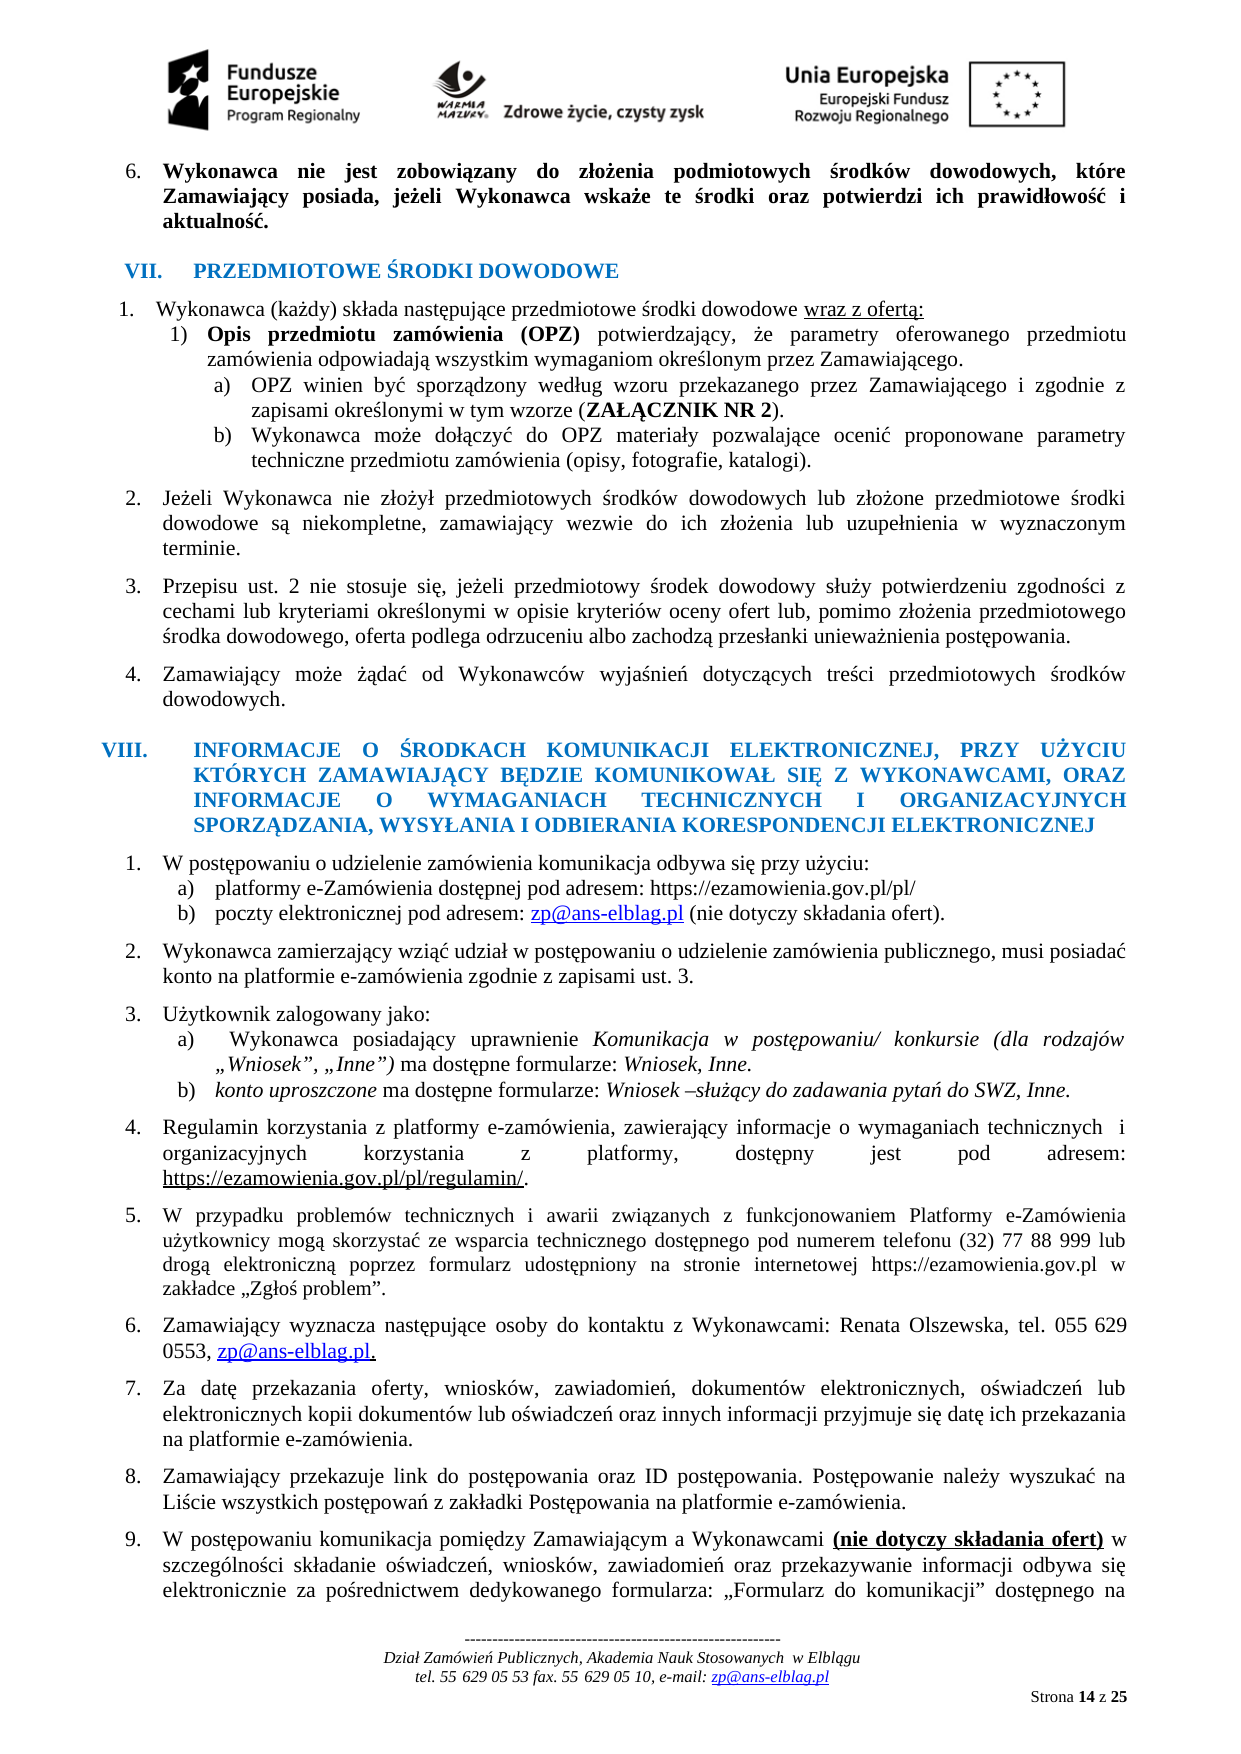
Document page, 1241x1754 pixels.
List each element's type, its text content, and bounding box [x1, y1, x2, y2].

list platformy e-Zamówienia dostępnej pod adresem: https://ezamowienia.gov.pl/pl/ [177, 875, 1127, 900]
list Wykonawca posiadający uprawnienie Komunikacja w postępowaniu/ konkursie (dla rodzajów „Wniosek”, „Inne”) ma dostępne formularze: Wniosek, Inne. [177, 1026, 1127, 1077]
list W przypadku problemów technicznych i awarii związanych z funkcjonowaniem Platformy e-Zamówienia użytkownicy mogą skorzystać ze wsparcia technicznego dostępnego pod numerem telefonu (32) 77 88 999 lub drogą elektroniczną poprzez formularz udostępniony na stronie internetowej https://ezamowienia.gov.pl w zakładce „Zgłoś problem”. [125, 1202, 1127, 1300]
list Wykonawca nie jest zobowiązany do złożenia podmiotowych środków dowodowych, które Zamawiający posiada, jeżeli Wykonawca wskaże te środki oraz potwierdzi ich prawidłowość i aktualność. [125, 158, 1127, 233]
list OPZ winien być sporządzony według wzoru przekazanego przez Zamawiającego i zgodnie z zapisami określonymi w tym wzorze (ZAŁĄCZNIK NR 2). [213, 372, 1127, 422]
subtitle INFORMACJE O ŚRODKACH KOMUNIKACJI ELEKTRONICZNEJ, PRZY UŻYCIU KTÓRYCH ZAMAWIAJĄCY BĘDZIE KOMUNIKOWAŁ SIĘ Z WYKONAWCAMI, ORAZ INFORMACJE O WYMAGANIACH TECHNICZNYCH I ORGANIZACYJNYCH SPORZĄDZANIA, WYSYŁANIA I ODBIERANIA KORESPONDENCJI ELEKTRONICZNEJ [148, 737, 1127, 837]
list Przepisu ust. 2 nie stosuje się, jeżeli przedmiotowy środek dowodowy służy potwierdzeniu zgodności z cechami lub kryteriami określonymi w opisie kryteriów oceny ofert lub, pomimo złożenia przedmiotowego środka dowodowego, oferta podlega odrzuceniu albo zachodzą przesłanki unieważnienia postępowania. [125, 573, 1127, 649]
list Wykonawca zamierzający wziąć udział w postępowaniu o udzielenie zamówienia publicznego, musi posiadać konto na platformie e-zamówienia zgodnie z zapisami ust. 3. [125, 938, 1127, 988]
list Zamawiający wyznacza następujące osoby do kontaktu z Wykonawcami: Renata Olszewska, tel. 055 629 0553, zp@ans-elblag.pl. [125, 1312, 1127, 1363]
list Wykonawca może dołączyć do OPZ materiały pozwalające ocenić proponowane parametry techniczne przedmiotu zamówienia (opisy, fotografie, katalogi). [213, 422, 1127, 472]
list poczty elektronicznej pod adresem: zp@ans-elblag.pl (nie dotyczy składania ofert). [177, 900, 1127, 926]
list Jeżeli Wykonawca nie złożył przedmiotowych środków dowodowych lub złożone przedmiotowe środki dowodowe są niekompletne, zamawiający wezwie do ich złożenia lub uzupełnienia w wyznaczonym terminie. [125, 485, 1127, 561]
subtitle PRZEDMIOTOWE ŚRODKI DOWODOWE [162, 258, 1127, 283]
list Regulamin korzystania z platformy e-zamówienia, zawierający informacje o wymaganiach technicznych i organizacyjnych korzystania z platformy, dostępny jest pod adresem: https://ezamowienia.gov.pl/pl/regulamin/. [125, 1114, 1127, 1190]
list Użytkownik zalogowany jako: [125, 1001, 1127, 1026]
list Opis przedmiotu zamówienia (OPZ) potwierdzający, że parametry oferowanego przedmiotu zamówienia odpowiadają wszystkim wymaganiom określonym przez Zamawiającego. [169, 321, 1127, 372]
list konto uproszczone ma dostępne formularze: Wniosek –służący do zadawania pytań do SWZ, Inne. [177, 1077, 1127, 1102]
list Zamawiający przekazuje link do postępowania oraz ID postępowania. Postępowanie należy wyszukać na Liście wszystkich postępowań z zakładki Postępowania na platformie e-zamówienia. [125, 1463, 1127, 1514]
list Za datę przekazania oferty, wniosków, zawiadomień, dokumentów elektronicznych, oświadczeń lub elektronicznych kopii dokumentów lub oświadczeń oraz innych informacji przyjmuje się datę ich przekazania na platformie e-zamówienia. [125, 1375, 1127, 1451]
list Zamawiający może żądać od Wykonawców wyjaśnień dotyczących treści przedmiotowych środków dowodowych. [125, 661, 1127, 712]
list Wykonawca (każdy) składa następujące przedmiotowe środki dowodowe wraz z ofertą: [118, 296, 1127, 321]
list W postępowaniu o udzielenie zamówienia komunikacja odbywa się przy użyciu: [125, 850, 1127, 875]
picture [118, 29, 1128, 158]
